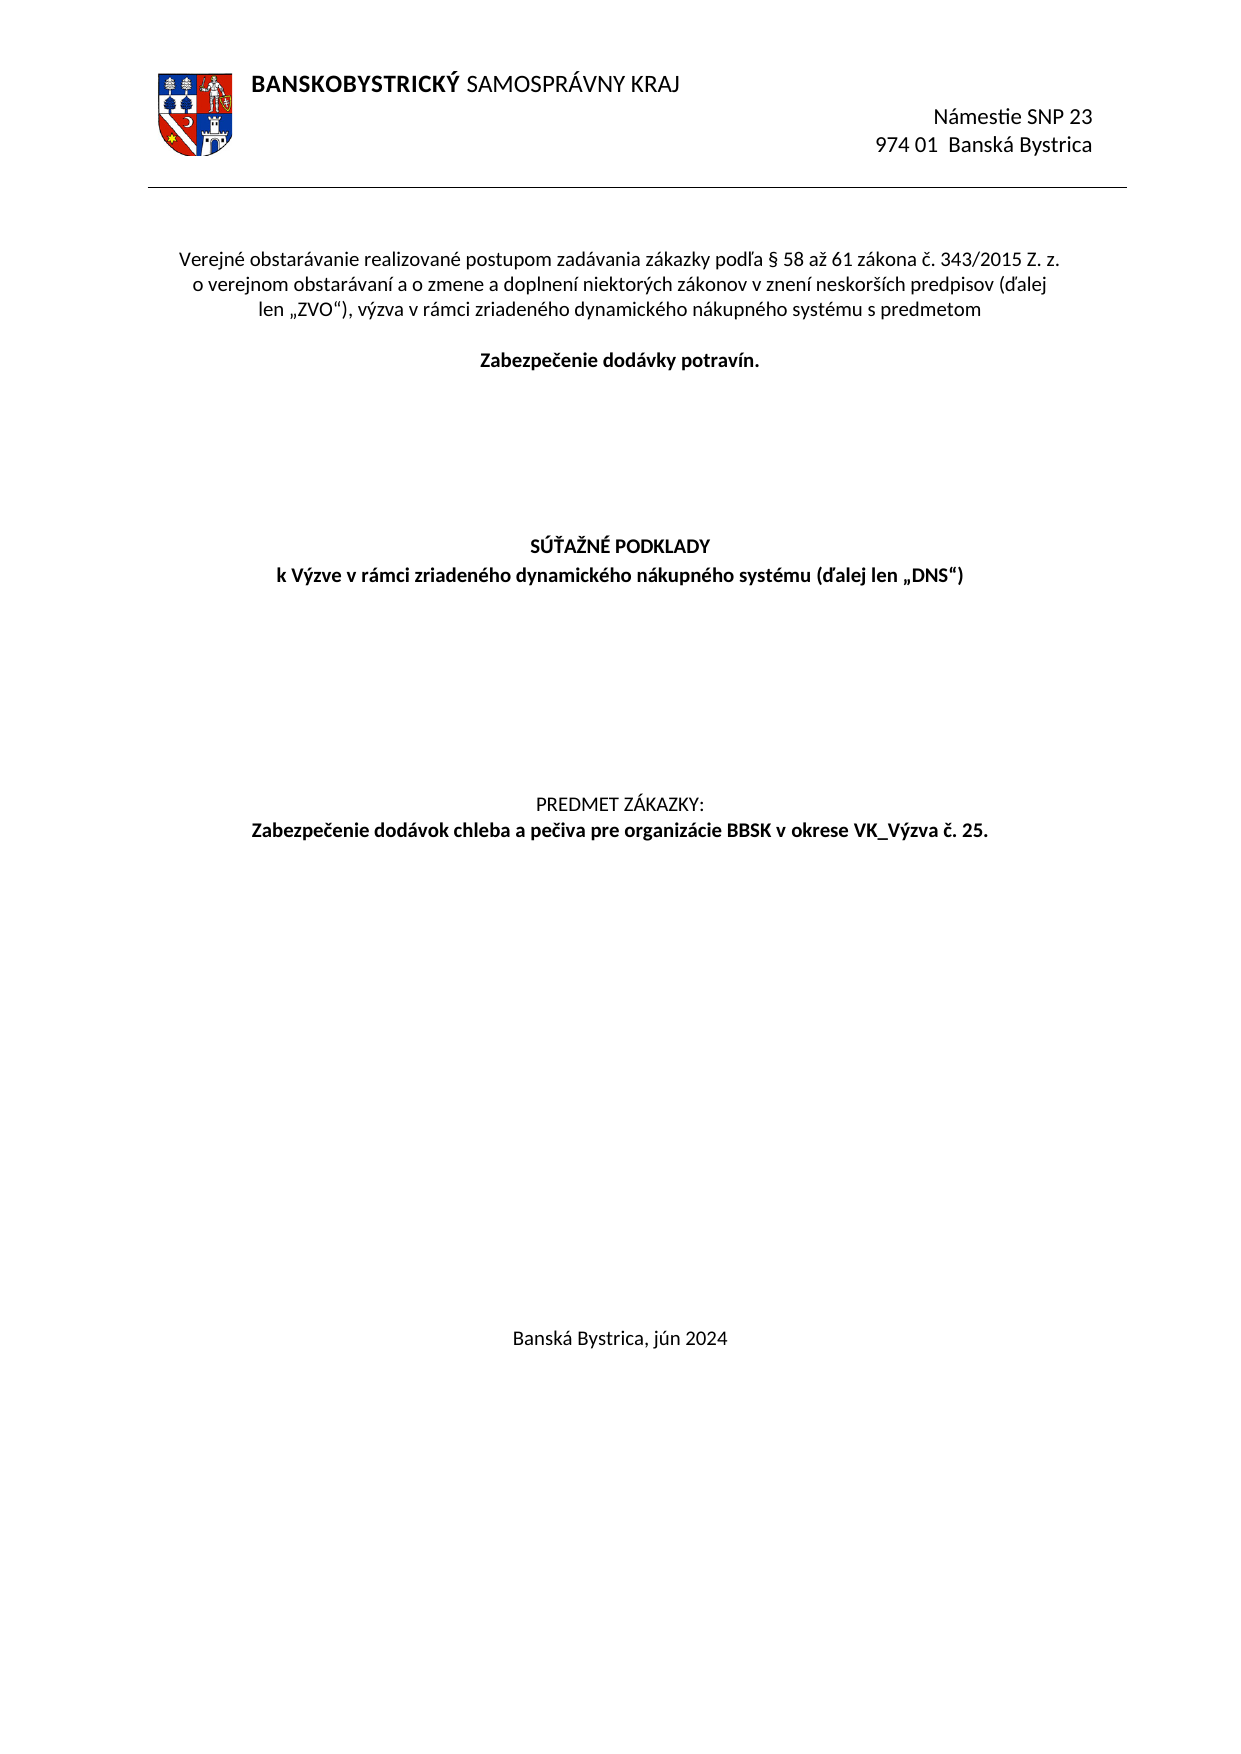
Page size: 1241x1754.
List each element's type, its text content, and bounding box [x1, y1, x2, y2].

text Zabezpečenie dodávky potravín. [148, 347, 1093, 373]
text SÚŤAŽNÉ PODKLADY [148, 533, 1093, 558]
text PREDMET ZÁKAZKY: [148, 792, 1093, 817]
text k Výzve v rámci zriadeného dynamického nákupného systému (ďalej len „DNS“) [148, 562, 1093, 587]
text Zabezpečenie dodávok chleba a pečiva pre organizácie BBSK v okrese VK_Výzva č. 25. [148, 817, 1093, 842]
picture [157, 73, 232, 155]
text Banská Bystrica, jún 2024 [148, 1325, 1093, 1351]
text Verejné obstarávanie realizované postupom zadávania zákazky podľa § 58 až 61 zákona č. 343/2015 Z. z. o verejnom obstarávaní a o zmene a doplnení niektorých zákonov v znení neskorších predpisov (ďalej len „ZVO“), výzva v rámci zriadeného dynamického nákupného systému s predmetom [148, 246, 1093, 322]
